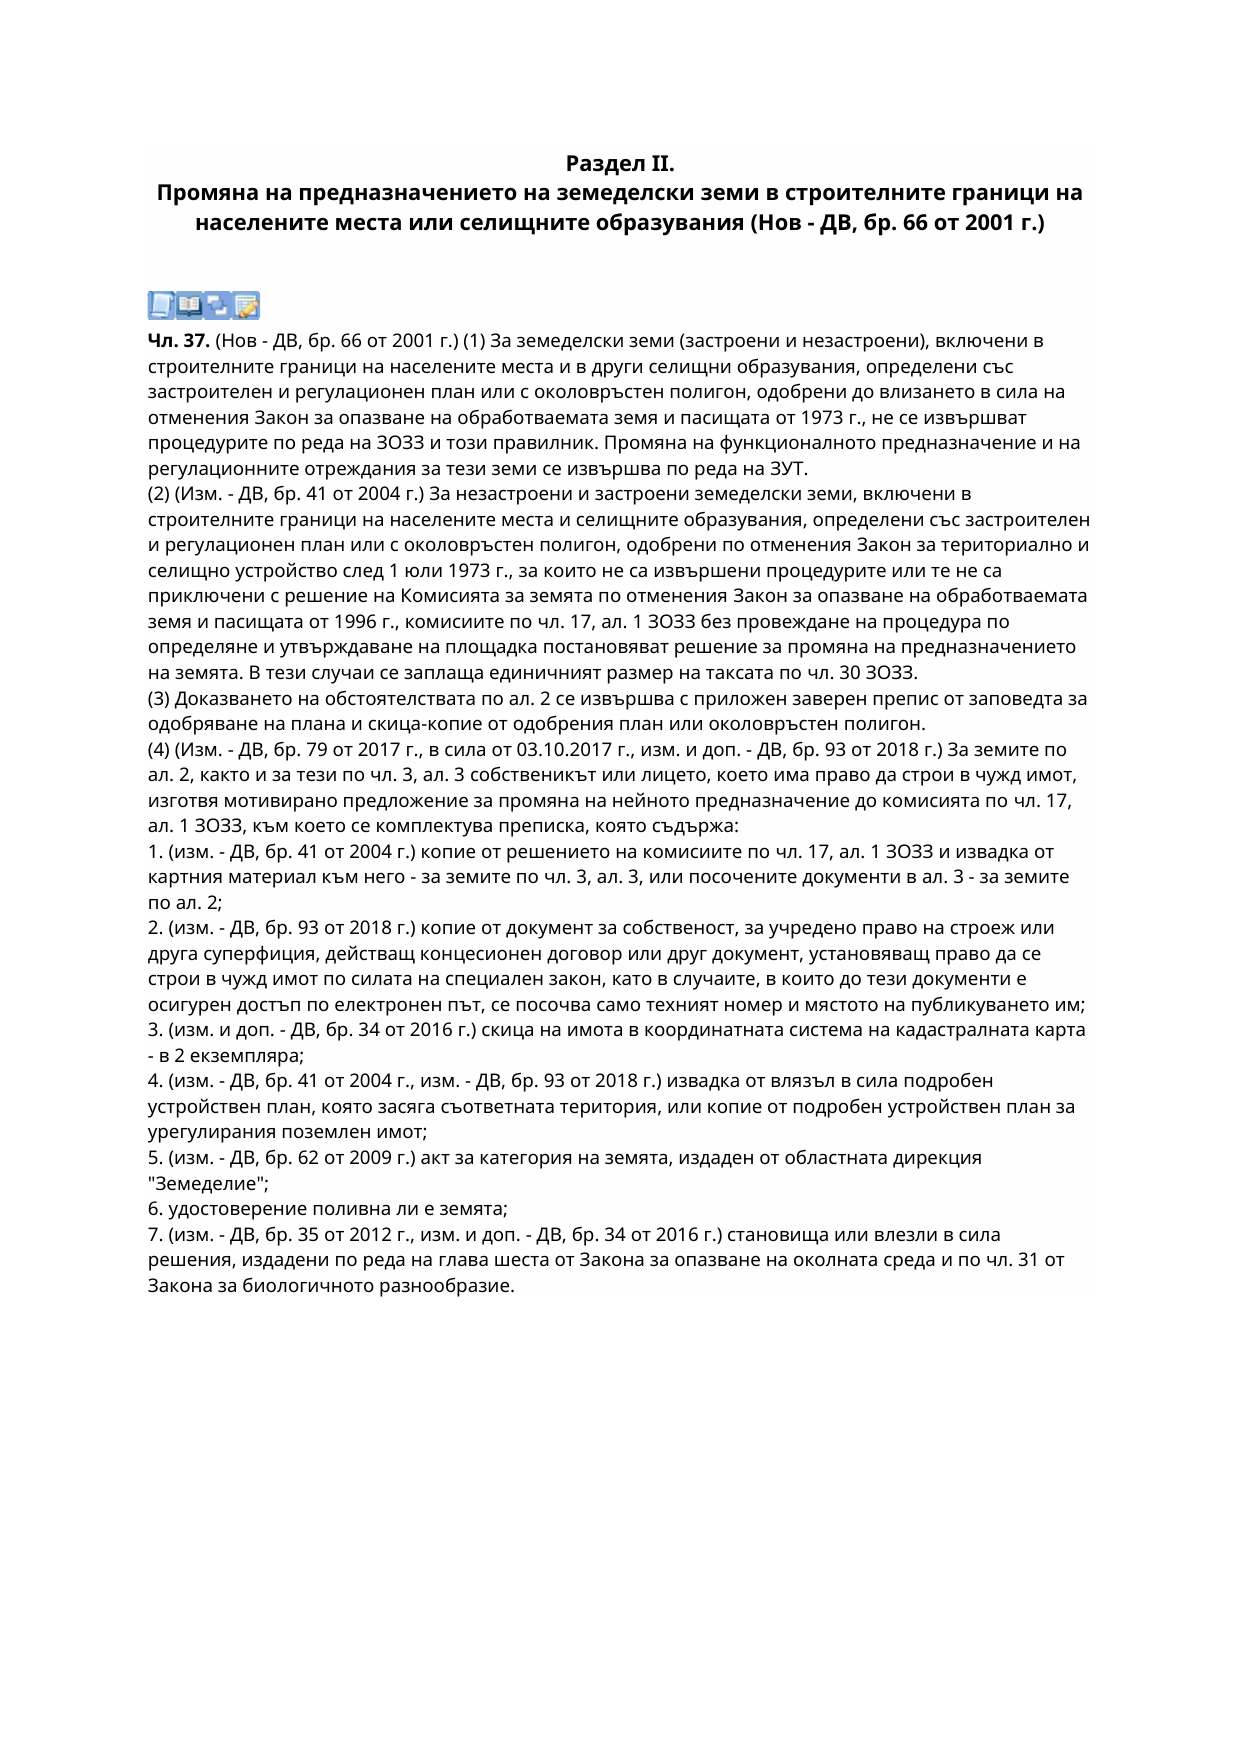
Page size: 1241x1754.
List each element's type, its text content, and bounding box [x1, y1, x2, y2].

text Раздел II. Промяна на предназначението на земеделски земи в строителните граници на населените места или селищните образувания (Нов - ДВ, бр. 66 от 2001 г.) [148, 148, 1093, 237]
text 6. удостоверение поливна ли е земята; [148, 1195, 1093, 1221]
text (2) (Изм. - ДВ, бр. 41 от 2004 г.) За незастроени и застроени земеделски земи, включени в строителните граници на населените места и селищните образувания, определени със застроителен и регулационен план или с околовръстен полигон, одобрени по отменения Закон за териториално и селищно устройство след 1 юли 1973 г., за които не са извършени процедурите или те не са приключени с решение на Комисията за земята по отменения Закон за опазване на обработваемата земя и пасищата от 1996 г., комисиите по чл. 17, ал. 1 ЗОЗЗ без провеждане на процедура по определяне и утвърждаване на площадка постановяват решение за промяна на предназначението на земята. В тези случаи се заплаща единичният размер на таксата по чл. 30 ЗОЗЗ. [148, 481, 1093, 685]
text (4) (Изм. - ДВ, бр. 79 от 2017 г., в сила от 03.10.2017 г., изм. и доп. - ДВ, бр. 93 от 2018 г.) За земите по ал. 2, както и за тези по чл. 3, ал. 3 собственикът или лицето, което има право да строи в чужд имот, изготвя мотивирано предложение за промяна на нейното предназначение до комисията по чл. 17, ал. 1 ЗОЗЗ, към което се комплектува преписка, която съдържа: [148, 736, 1093, 838]
text (3) Доказването на обстоятелствата по ал. 2 се извършва с приложен заверен препис от заповедта за одобряване на плана и скица-копие от одобрения план или околовръстен полигон. [148, 685, 1093, 736]
text 7. (изм. - ДВ, бр. 35 от 2012 г., изм. и доп. - ДВ, бр. 34 от 2016 г.) становища или влезли в сила решения, издадени по реда на глава шеста от Закона за опазване на околната среда и по чл. 31 от Закона за биологичното разнообразие. [148, 1221, 1093, 1297]
text 4. (изм. - ДВ, бр. 41 от 2004 г., изм. - ДВ, бр. 93 от 2018 г.) извадка от влязъл в сила подробен устройствен план, която засяга съответната територия, или копие от подробен устройствен план за урегулирания поземлен имот; [148, 1068, 1093, 1144]
text 3. (изм. и доп. - ДВ, бр. 34 от 2016 г.) скица на имота в координатната система на кадастралната карта - в 2 екземпляра; [148, 1017, 1093, 1068]
text 2. (изм. - ДВ, бр. 93 от 2018 г.) копие от документ за собственост, за учредено право на строеж или друга суперфиция, действащ концесионен договор или друг документ, установяващ право да се строи в чужд имот по силата на специален закон, като в случаите, в които до тези документи е осигурен достъп по електронен път, се посочва само техният номер и мястото на публикуването им; [148, 914, 1093, 1017]
picture [147, 291, 261, 320]
text 5. (изм. - ДВ, бр. 62 от 2009 г.) акт за категория на земята, издаден от областната дирекция "Земеделие"; [148, 1144, 1093, 1195]
text Чл. 37. (Нов - ДВ, бр. 66 от 2001 г.) (1) За земеделски земи (застроени и незастроени), включени в строителните граници на населените места и в други селищни образувания, определени със застроителен и регулационен план или с околовръстен полигон, одобрени до влизането в сила на отменения Закон за опазване на обработваемата земя и пасищата от 1973 г., не се извършват процедурите по реда на ЗОЗЗ и този правилник. Промяна на функционалното предназначение и на регулационните отреждания за тези земи се извършва по реда на ЗУТ. [148, 328, 1093, 481]
text 1. (изм. - ДВ, бр. 41 от 2004 г.) копие от решението на комисиите по чл. 17, ал. 1 ЗОЗЗ и извадка от картния материал към него - за земите по чл. 3, ал. 3, или посочените документи в ал. 3 - за земите по ал. 2; [148, 838, 1093, 914]
